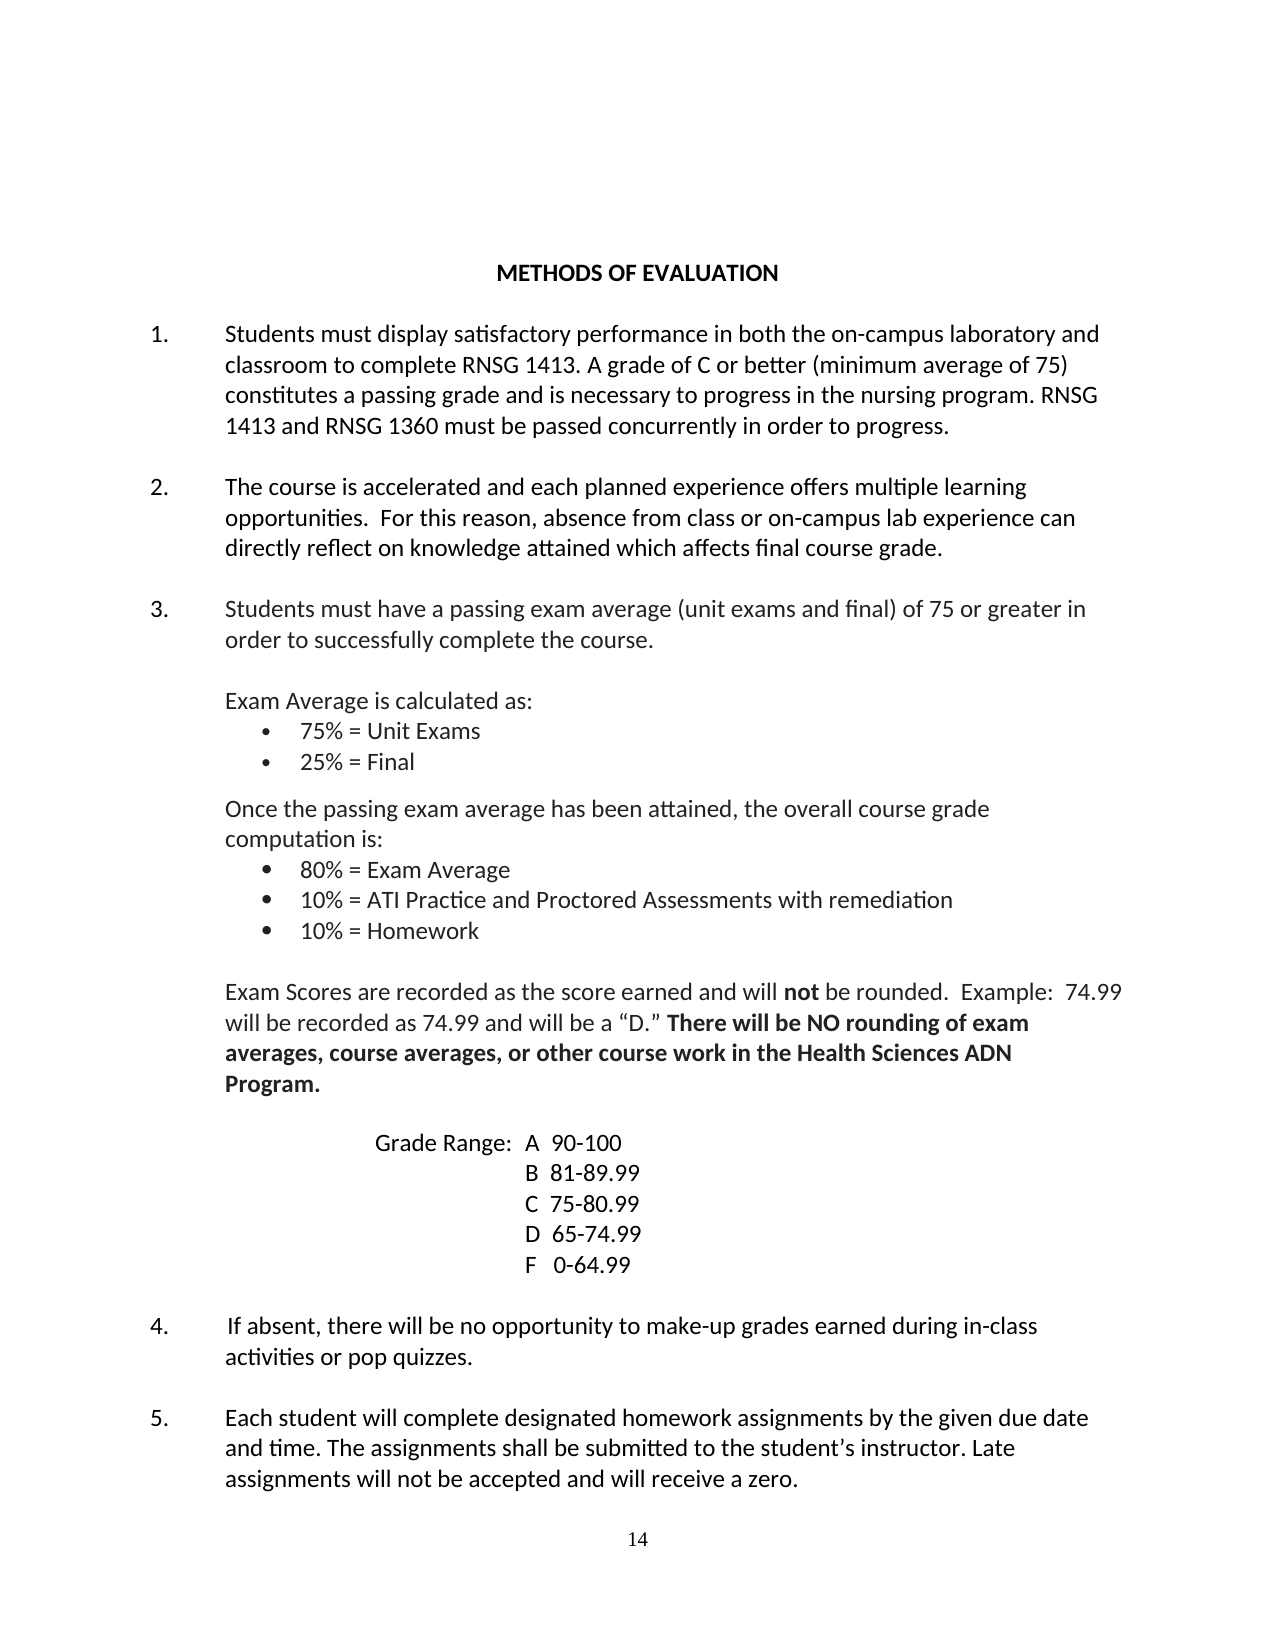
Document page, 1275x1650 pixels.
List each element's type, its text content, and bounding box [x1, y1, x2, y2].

list 75% = Unit Exams [262, 715, 1125, 746]
text Grade Range: A 90-100 [300, 1127, 1125, 1158]
text C 75-80.99 [150, 1188, 1125, 1219]
text order to successfully complete the course. [150, 624, 1125, 654]
text 1. Students must display satisfactory performance in both the on-campus laboratory and classroom to complete RNSG 1413. A grade of C or better (minimum average of 75) constitutes a passing grade and is necessary to progress in the nursing program. RNSG 1413 and RNSG 1360 must be passed concurrently in order to progress. [150, 319, 1125, 441]
text B 81-89.99 [150, 1158, 1125, 1188]
list 10% = Homework [262, 915, 1125, 946]
list Each student will complete designated homework assignments by the given due date and time. The assignments shall be submitted to the student’s instructor. Late assignments will not be accepted and will receive a zero. [150, 1402, 1125, 1493]
text METHODS OF EVALUATION [150, 258, 1125, 288]
text Exam Average is calculated as: [187, 685, 1125, 715]
text F 0-64.99 [150, 1249, 1125, 1280]
list 80% = Exam Average [262, 854, 1125, 885]
text Once the passing exam average has been attained, the overall course grade computation is: [225, 793, 1125, 854]
text 2. The course is accelerated and each planned experience offers multiple learning opportunities. For this reason, absence from class or on-campus lab experience can [150, 471, 1125, 532]
text directly reflect on knowledge attained which affects final course grade. [150, 532, 1125, 563]
list 10% = ATI Practice and Proctored Assessments with remediation [262, 885, 1125, 915]
text Exam Scores are recorded as the score earned and will not be rounded. Example: 74.99 will be recorded as 74.99 and will be a “D.” There will be NO rounding of exam averages, course averages, or other course work in the Health Sciences ADN Program. [225, 976, 1125, 1098]
list 25% = Final [262, 746, 1125, 776]
text D 65-74.99 [150, 1219, 1125, 1249]
list If absent, there will be no opportunity to make-up grades earned during in-class activities or pop quizzes. [150, 1310, 1125, 1371]
text 3. Students must have a passing exam average (unit exams and final) of 75 or greater in [150, 593, 1125, 624]
